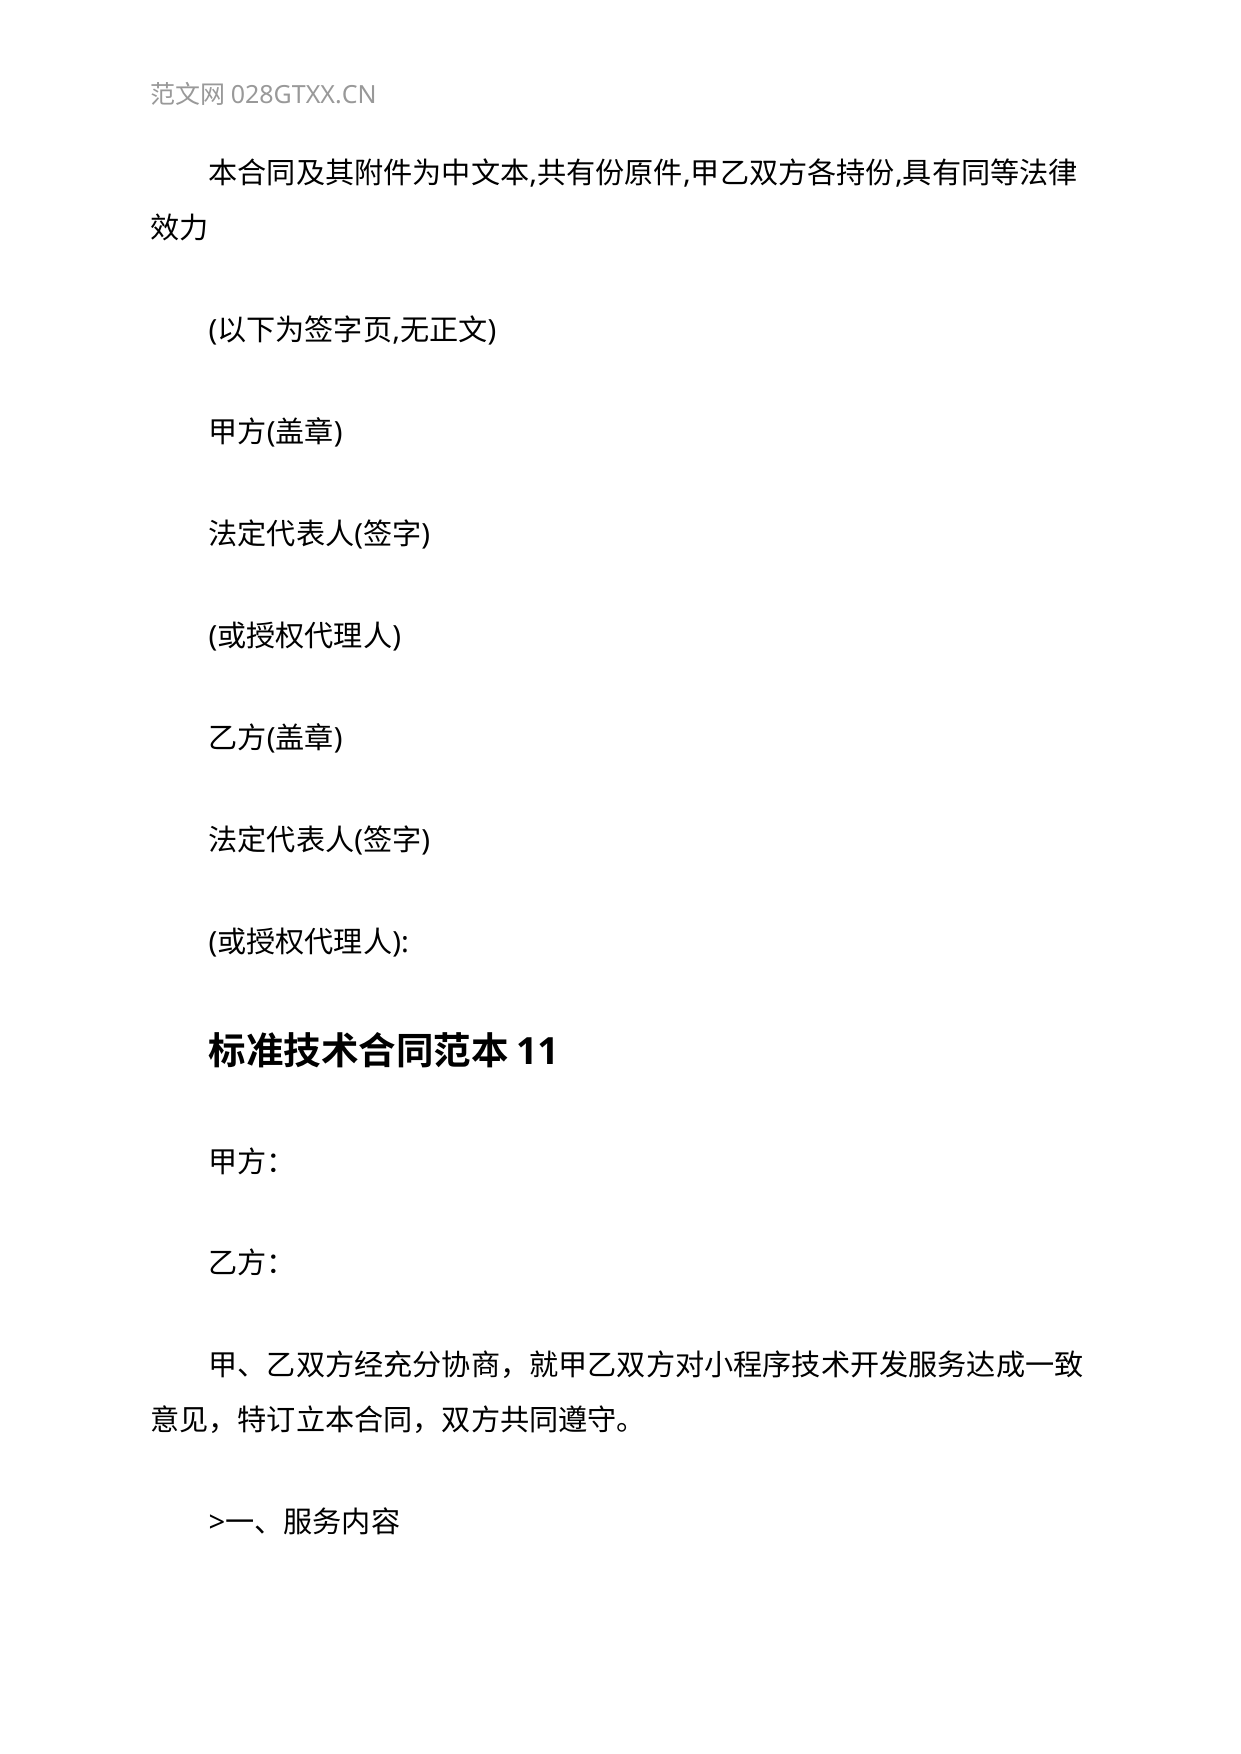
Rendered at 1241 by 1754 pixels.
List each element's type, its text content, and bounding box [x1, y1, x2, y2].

text 乙方： [150, 1240, 1090, 1282]
text 甲方： [150, 1138, 1090, 1181]
text 法定代表人(签字) [150, 817, 1090, 859]
text (或授权代理人) [150, 613, 1090, 655]
text 甲方(盖章) [150, 409, 1090, 451]
text 标准技术合同范本11 [150, 1021, 1090, 1075]
text (或授权代理人): [150, 919, 1090, 961]
text 本合同及其附件为中文本,共有份原件,甲乙双方各持份,具有同等法律效力 [150, 150, 1090, 247]
text 法定代表人(签字) [150, 511, 1090, 553]
text 乙方(盖章) [150, 715, 1090, 757]
text >一、服务内容 [150, 1498, 1090, 1541]
text (以下为签字页,无正文) [150, 307, 1090, 349]
text 甲、乙双方经充分协商，就甲乙双方对小程序技术开发服务达成一致意见，特订立本合同，双方共同遵守。 [150, 1342, 1090, 1439]
